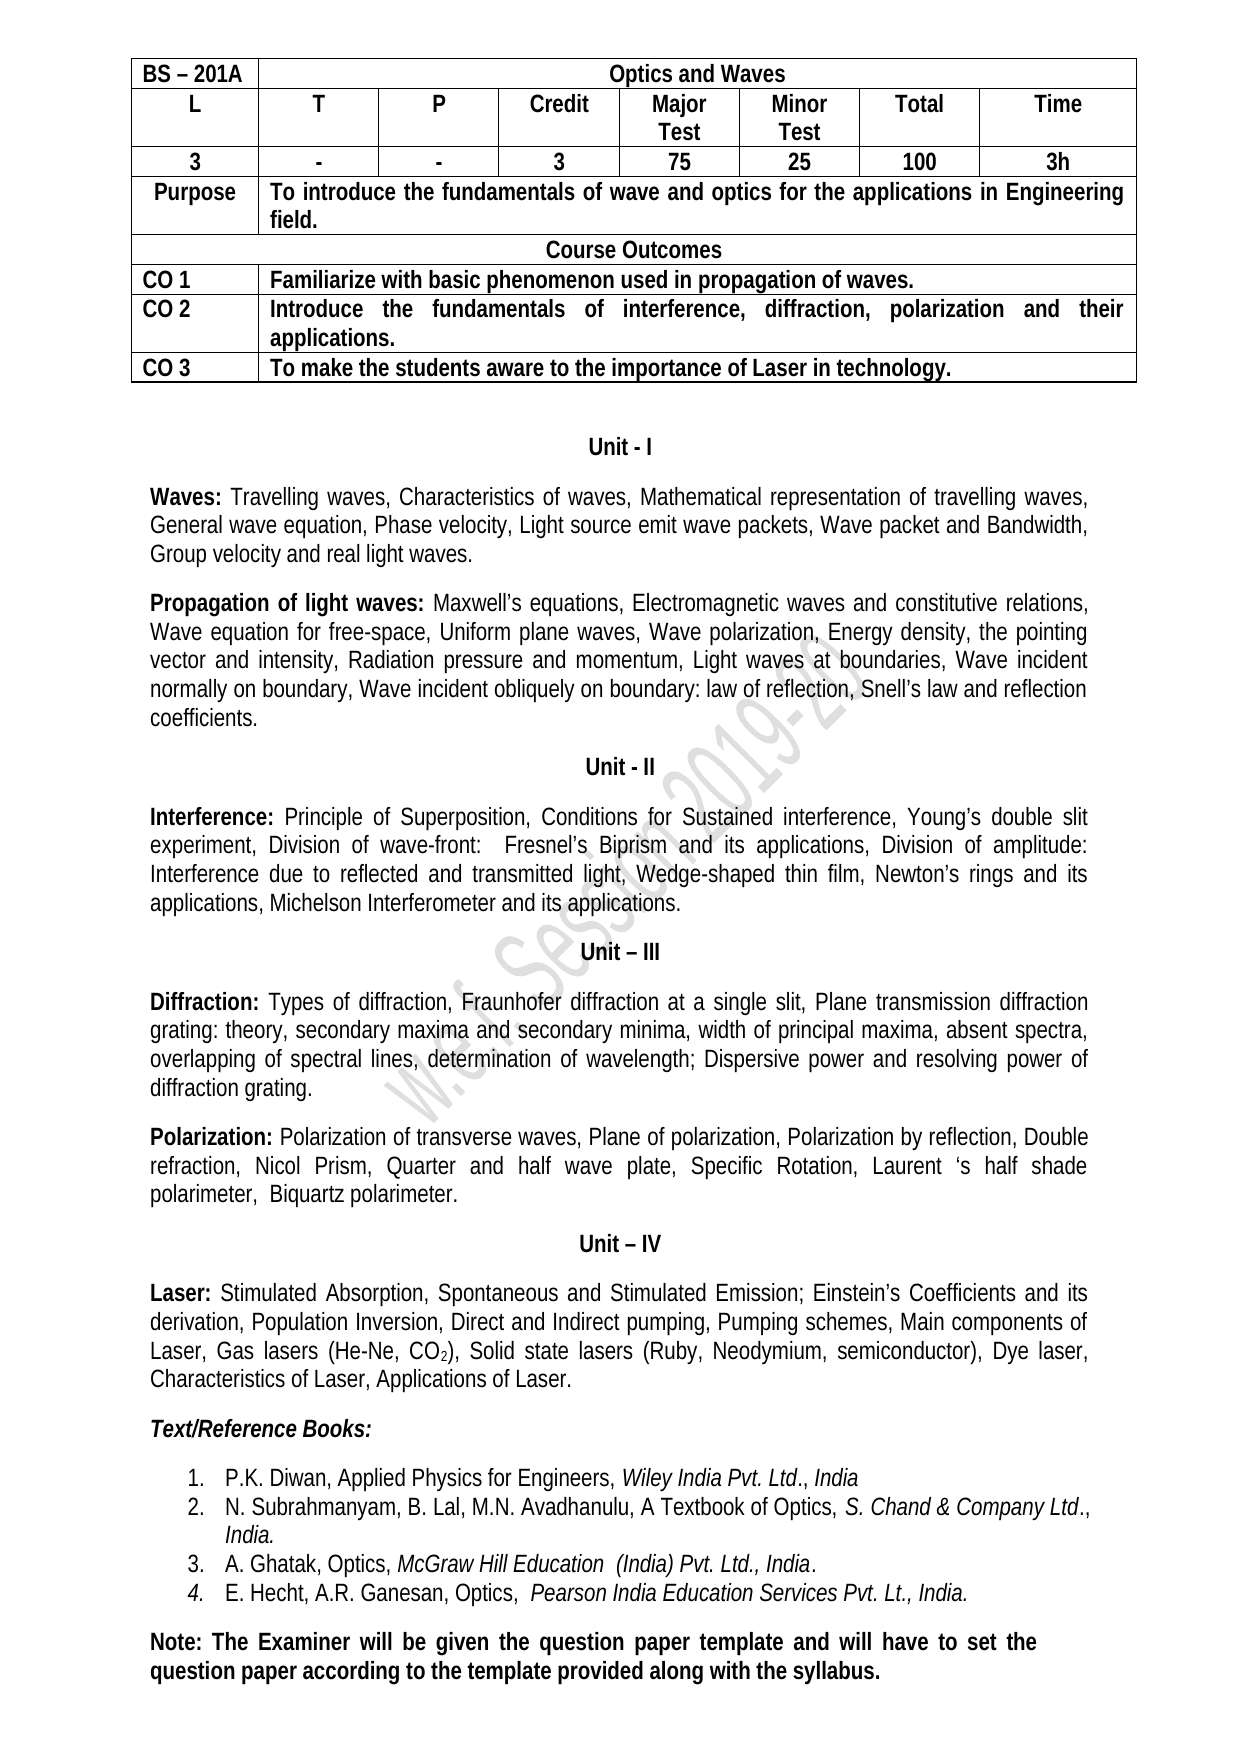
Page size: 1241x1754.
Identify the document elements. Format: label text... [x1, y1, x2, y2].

table_cell 25 [740, 147, 859, 176]
table_cell 75 [620, 147, 739, 176]
table_cell 100 [860, 147, 979, 176]
table_cell Minor Test [740, 89, 859, 146]
table_cell To introduce the fundamentals of wave and optics for the applications in Engineering field. [259, 177, 1136, 234]
table_header Optics and Waves [259, 59, 1136, 88]
list E. Hecht, A.R. Ganesan, Optics, Pearson India Education Services Pvt. Lt., India. [187, 1578, 1090, 1606]
table_cell Total [860, 89, 979, 146]
table_cell Familiarize with basic phenomenon used in propagation of waves. [259, 265, 1136, 293]
table_cell T [259, 89, 378, 146]
table_cell Credit [499, 89, 619, 146]
table_cell CO 3 [132, 353, 258, 381]
list A. Ghatak, Optics, McGraw Hill Education (India) Pvt. Ltd., India. [187, 1549, 1090, 1578]
list P.K. Diwan, Applied Physics for Engineers, Wiley India Pvt. Ltd., India [187, 1463, 1090, 1492]
table_cell CO 2 [132, 295, 258, 352]
table_cell - [259, 147, 378, 176]
table_cell 3 [499, 147, 619, 176]
text Unit – IV [150, 1229, 1090, 1257]
table_cell - [379, 147, 498, 176]
text Propagation of light waves: Maxwell’s equations, Electromagnetic waves and constitutive relations, Wave equation for free-space, Uniform plane waves, Wave polarization, Energy density, the pointing vector and intensity, Radiation pressure and momentum, Light waves at boundaries, Wave incident normally on boundary, Wave incident obliquely on boundary: law of reflection, Snell’s law and reflection coefficients. [150, 588, 1090, 731]
text Waves: Travelling waves, Characteristics of waves, Mathematical representation of travelling waves, General wave equation, Phase velocity, Light source emit wave packets, Wave packet and Bandwidth, Group velocity and real light waves. [150, 481, 1090, 567]
text Unit - I [150, 432, 1090, 461]
table_cell Time [980, 89, 1136, 146]
text Laser: Stimulated Absorption, Spontaneous and Stimulated Emission; Einstein’s Coefficients and its derivation, Population Inversion, Direct and Indirect pumping, Pumping schemes, Main components of Laser, Gas lasers (He-Ne, CO2), Solid state lasers (Ruby, Neodymium, semiconductor), Dye laser, Characteristics of Laser, Applications of Laser. [150, 1278, 1090, 1393]
text Note: The Examiner will be given the question paper template and will have to set the question paper according to the template provided along with the syllabus. [150, 1627, 1040, 1684]
table_cell 3h [980, 147, 1136, 176]
table_cell To make the students aware to the importance of Laser in technology. [259, 353, 1136, 381]
table_cell Introduce the fundamentals of interference, diffraction, polarization and their applications. [259, 295, 1136, 352]
table_cell 3 [132, 147, 258, 176]
text Text/Reference Books: [150, 1414, 1090, 1442]
table_cell Course Outcomes [132, 235, 1136, 264]
text Polarization: Polarization of transverse waves, Plane of polarization, Polarization by reflection, Double refraction, Nicol Prism, Quarter and half wave plate, Specific Rotation, Laurent ‘s half shade polarimeter, Biquartz polarimeter. [150, 1122, 1090, 1208]
table_cell P [379, 89, 498, 146]
table_cell CO 1 [132, 265, 258, 293]
table_cell Major Test [620, 89, 739, 146]
text Diffraction: Types of diffraction, Fraunhofer diffraction at a single slit, Plane transmission diffraction grating: theory, secondary maxima and secondary minima, width of principal maxima, absent spectra, overlapping of spectral lines, determination of wavelength; Dispersive power and resolving power of diffraction grating. [150, 987, 1090, 1101]
table_cell L [132, 89, 258, 146]
text Interference: Principle of Superposition, Conditions for Sustained interference, Young’s double slit experiment, Division of wave-front: Fresnel’s Biprism and its applications, Division of amplitude: Interference due to reflected and transmitted light, Wedge-shaped thin film, Newton’s rings and its applications, Michelson Interferometer and its applications. [150, 802, 1090, 916]
table_cell Purpose [132, 177, 258, 234]
table_header BS – 201A [132, 59, 258, 88]
text Unit – III [150, 937, 1090, 966]
text Unit - II [150, 752, 1090, 781]
list N. Subrahmanyam, B. Lal, M.N. Avadhanulu, A Textbook of Optics, S. Chand & Company Ltd., India. [187, 1492, 1090, 1549]
